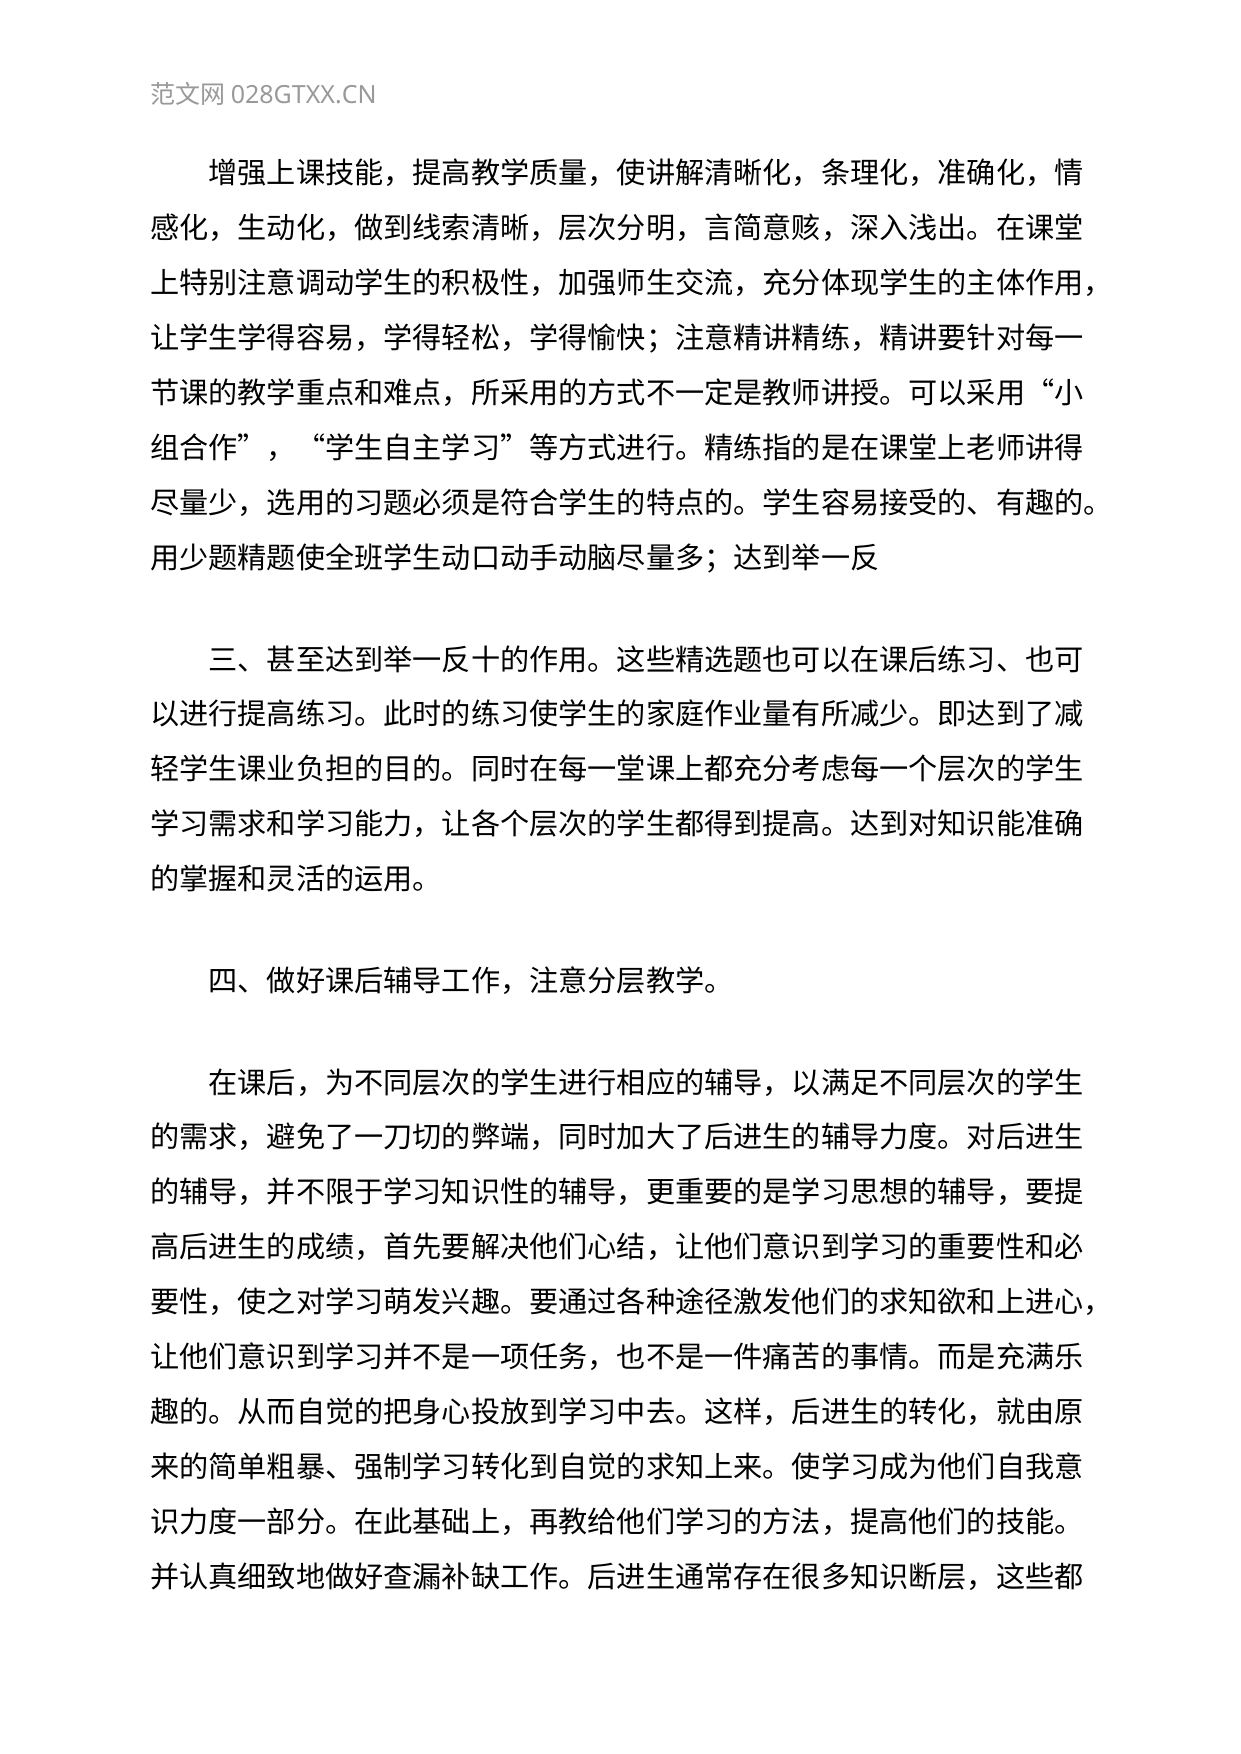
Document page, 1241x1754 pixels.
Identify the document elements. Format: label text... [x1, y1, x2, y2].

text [150, 1059, 1090, 1596]
text 四、做好课后辅导工作，注意分层教学。 [150, 957, 1090, 1000]
text 增强上课技能，提高教学质量，使讲解清晰化，条理化，准确化，情感化，生动化，做到线索清晰，层次分明，言简意赅，深入浅出。在课堂上特别注意调动学生的积极性，加强师生交流，充分体现学生的主体作用，让学生学得容易，学得轻松，学得愉快；注意精讲精练，精讲要针对每一节课的教学重点和难点，所采用的方式不一定是教师讲授。可以采用“小组合作”，“学生自主学习”等方式进行。精练指的是在课堂上老师讲得尽量少，选用的习题必须是符合学生的特点的。学生容易接受的、有趣的。用少题精题使全班学生动口动手动脑尽量多；达到举一反 [150, 150, 1090, 577]
text 三、甚至达到举一反十的作用。这些精选题也可以在课后练习、也可以进行提高练习。此时的练习使学生的家庭作业量有所减少。即达到了减轻学生课业负担的目的。同时在每一堂课上都充分考虑每一个层次的学生学习需求和学习能力，让各个层次的学生都得到提高。达到对知识能准确的掌握和灵活的运用。 [150, 636, 1090, 898]
